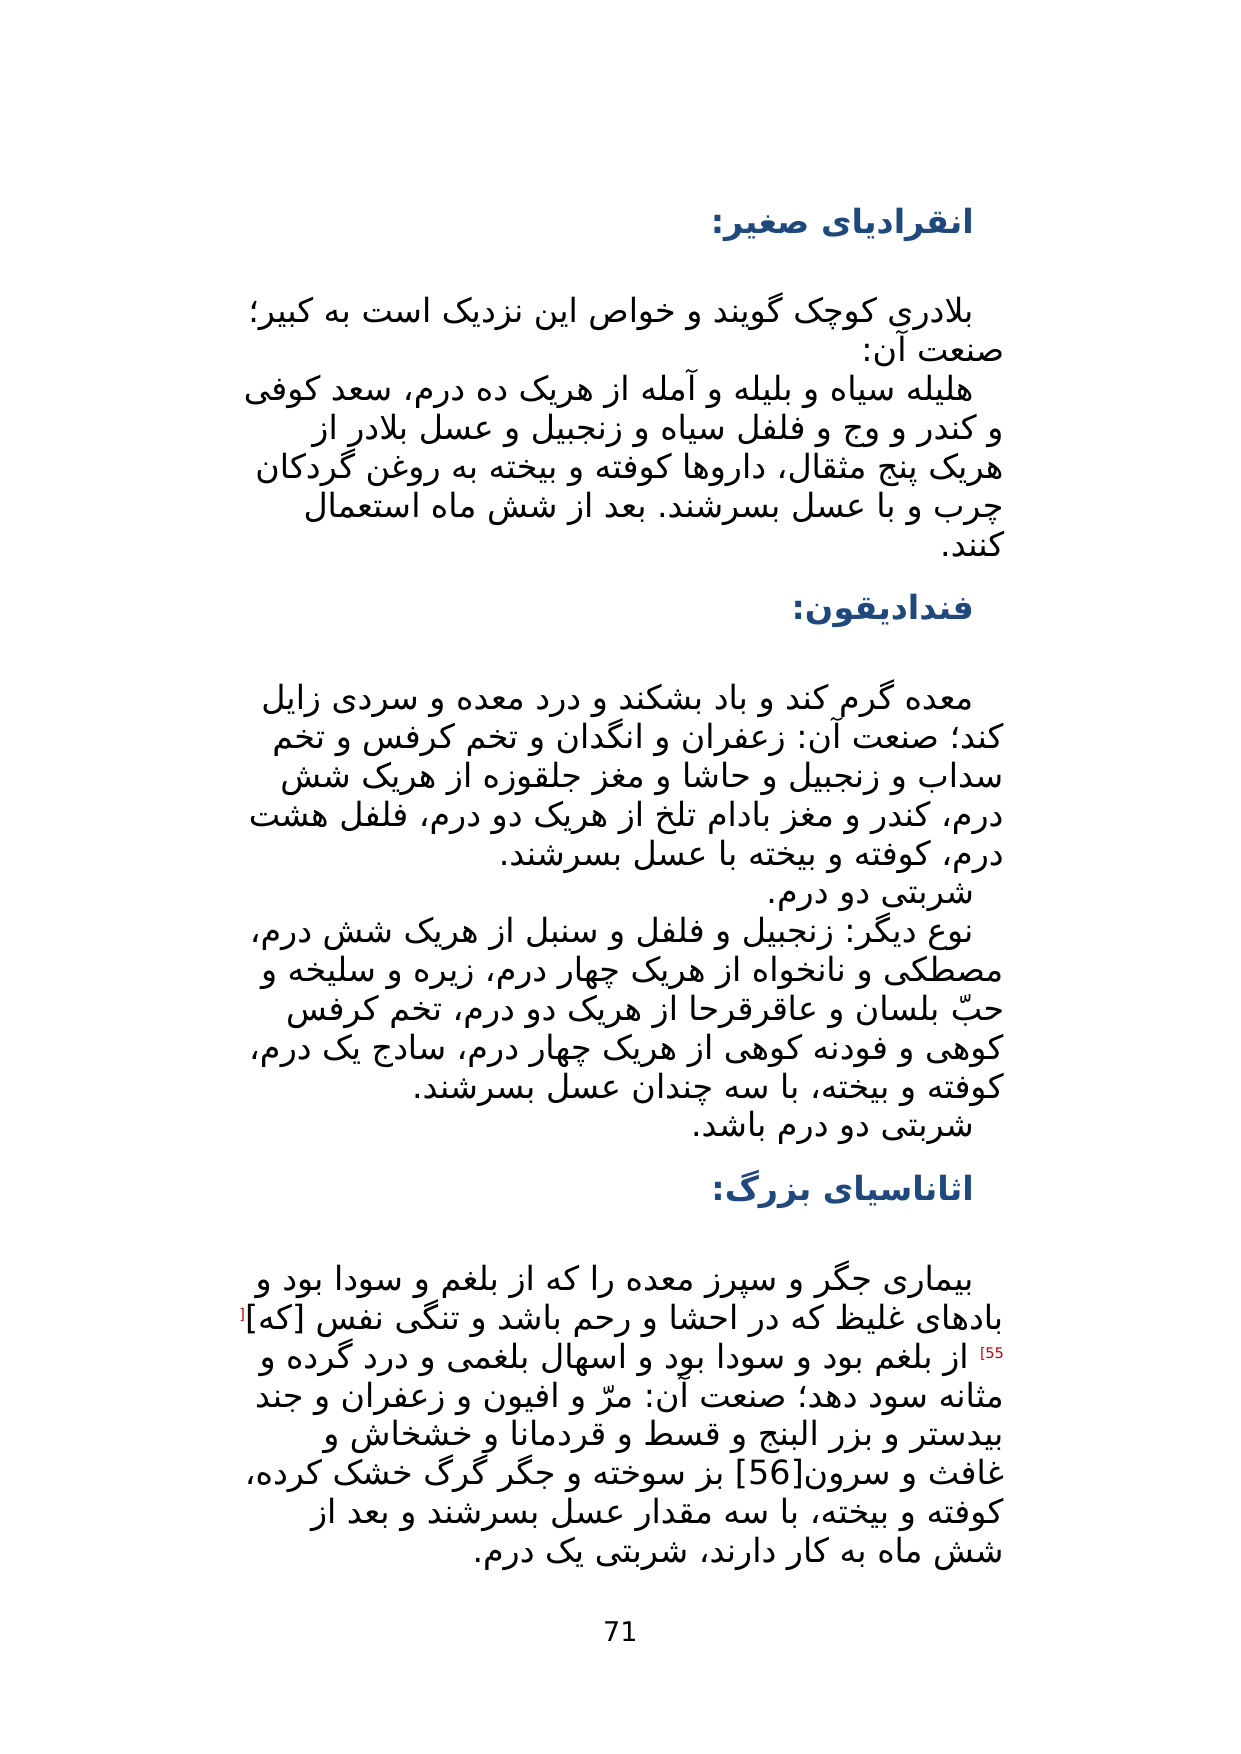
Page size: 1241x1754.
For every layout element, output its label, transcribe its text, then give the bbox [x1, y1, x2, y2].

subtitle فندادیقون: [236, 589, 1004, 628]
text شربتی دو درم باشد. [236, 1106, 1004, 1145]
text شربتی دو درم. [236, 873, 1004, 912]
subtitle انقرادیای صغیر: [236, 202, 1004, 241]
text هلیله سیاه و بلیله و آمله از هریک ده درم، سعد کوفی و کندر و وج و فلفل سیاه و زنجبیل و عسل بلادر از هریک پنج مثقال، داروها کوفته و بیخته به روغن گردکان چرب و با عسل بسرشند. بعد از شش ماه استعمال کنند. [236, 369, 1004, 564]
text نوع دیگر: زنجبیل و فلفل و سنبل از هریک شش درم، مصطکی و نانخواه از هریک چهار درم، زیره و سلیخه و حبّ بلسان و عاقرقرحا از هریک دو درم، تخم کرفس کوهی و فودنه کوهی از هریک چهار درم، سادج یک درم، کوفته و بیخته، با سه چندان عسل بسرشند. [236, 912, 1004, 1106]
subtitle اثاناسیای بزرگ: [236, 1170, 1004, 1209]
text معده گرم کند و باد بشکند و درد معده و سردی زایل کند؛ صنعت آن: زعفران و انگدان و تخم کرفس و تخم سداب و زنجبیل و حاشا و مغز جلقوزه از هریک شش درم، کندر و مغز بادام تلخ از هریک دو درم، فلفل هشت درم، کوفته و بیخته با عسل بسرشند. [236, 678, 1004, 873]
text بیماری جگر و سپرز معده را که از بلغم و سودا بود و بادهای غلیظ که در احشا و رحم باشد و تنگی نفس [که][55] از بلغم بود و سودا بود و اسهال بلغمی و درد گرده و مثانه سود دهد؛ صنعت آن: مرّ و افیون و زعفران و جند بیدستر و بزر البنج و قسط و قردمانا و خشخاش و غافث و سرون[56] بز سوخته و جگر گرگ خشک کرده، کوفته و بیخته، با سه مقدار عسل بسرشند و بعد از شش ماه به کار دارند، شربتی یک درم. [236, 1259, 1004, 1570]
text بلادری کوچک گویند و خواص این نزدیک است به کبیر؛ صنعت آن: [236, 292, 1004, 369]
